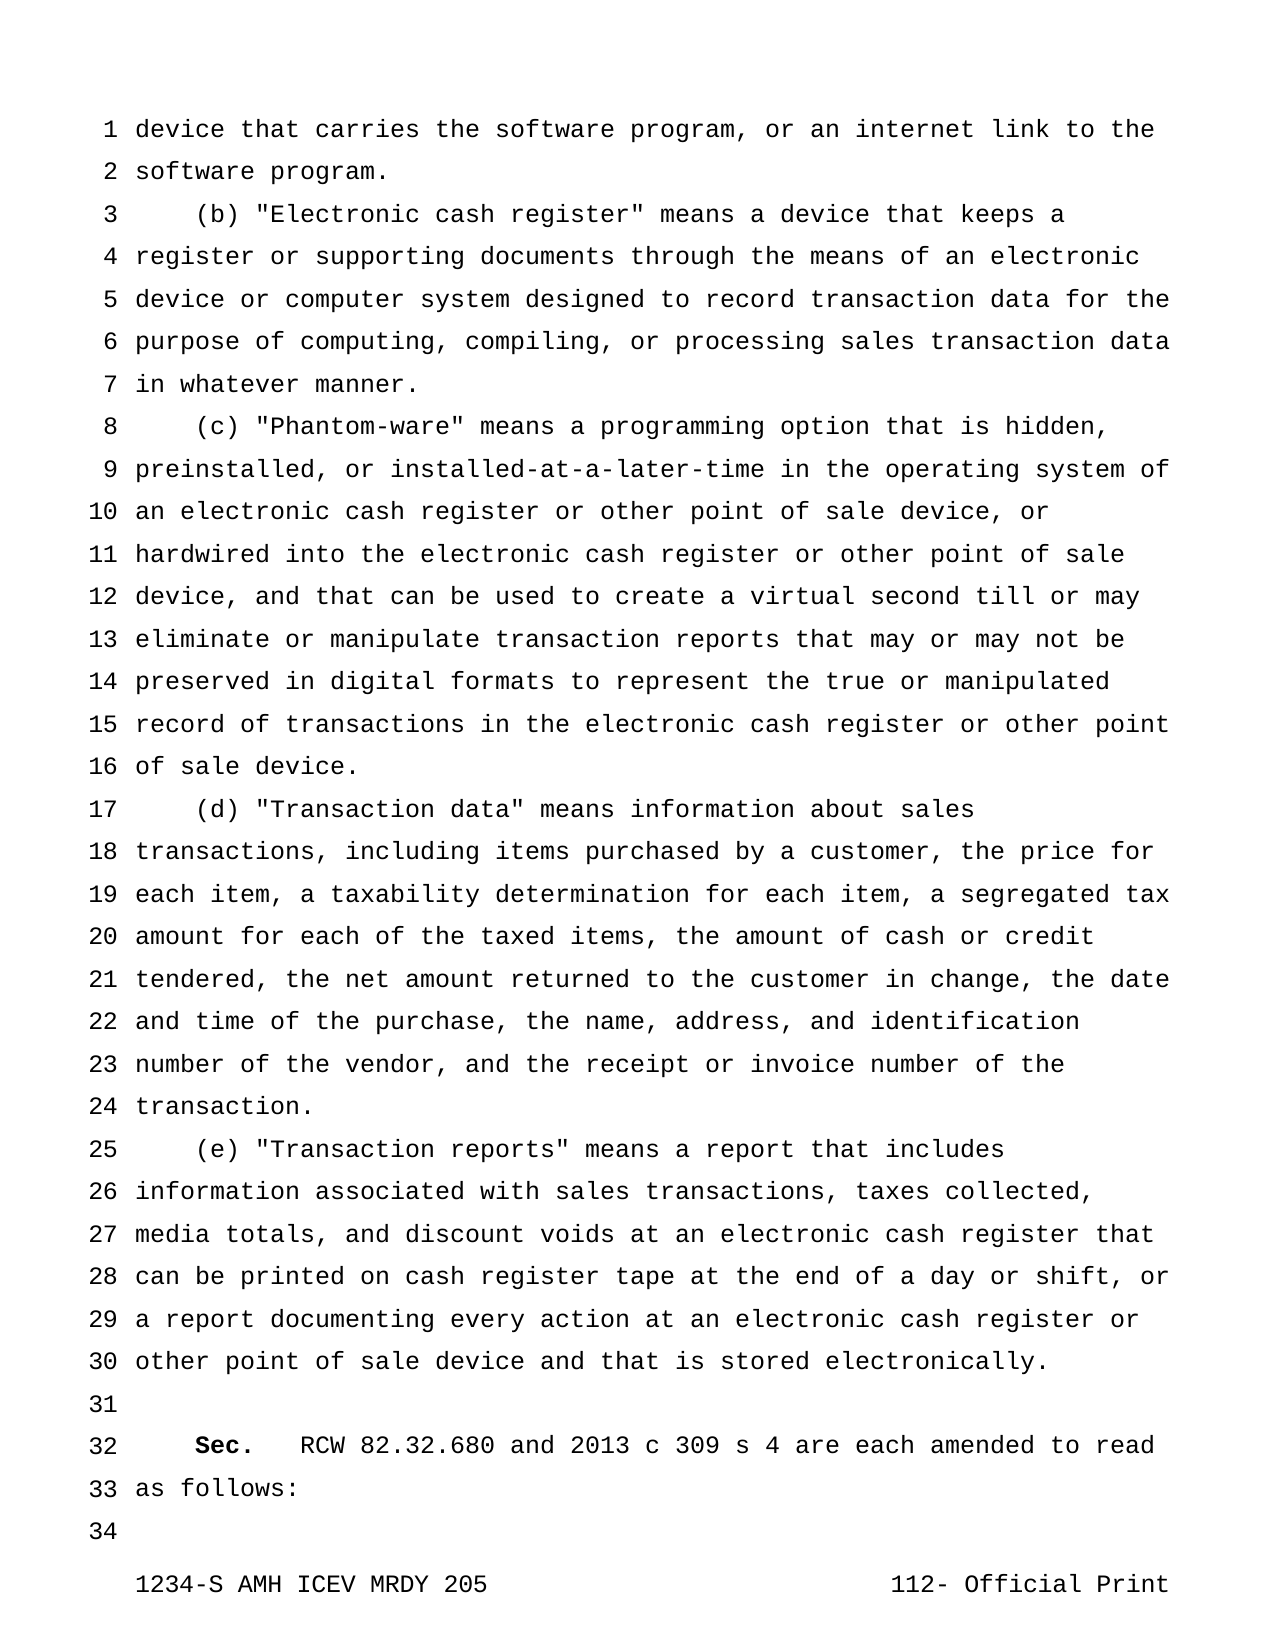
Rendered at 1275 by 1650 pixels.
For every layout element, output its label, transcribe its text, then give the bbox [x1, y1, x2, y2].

text (e) "Transaction reports" means a report that includes information associated with sales transactions, taxes collected, media totals, and discount voids at an electronic cash register that can be printed on cash register tape at the end of a day or shift, or a report documenting every action at an electronic cash register or other point of sale device and that is stored electronically. [135, 1123, 1170, 1378]
text (c) "Phantom-ware" means a programming option that is hidden, preinstalled, or installed-at-a-later-time in the operating system of an electronic cash register or other point of sale device, or hardwired into the electronic cash register or other point of sale device, and that can be used to create a virtual second till or may eliminate or manipulate transaction reports that may or may not be preserved in digital formats to represent the true or manipulated record of transactions in the electronic cash register or other point of sale device. [135, 401, 1170, 783]
text (b) "Electronic cash register" means a device that keeps a register or supporting documents through the means of an electronic device or computer system designed to record transaction data for the purpose of computing, compiling, or processing sales transaction data in whatever manner. [135, 188, 1170, 401]
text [135, 103, 1170, 188]
text Sec. RCW 82.32.680 and 2013 c 309 s 4 are each amended to read as follows: [135, 1420, 1170, 1505]
text (d) "Transaction data" means information about sales transactions, including items purchased by a customer, the price for each item, a taxability determination for each item, a segregated tax amount for each of the taxed items, the amount of cash or credit tendered, the net amount returned to the customer in change, the date and time of the purchase, the name, address, and identification number of the vendor, and the receipt or invoice number of the transaction. [135, 783, 1170, 1123]
